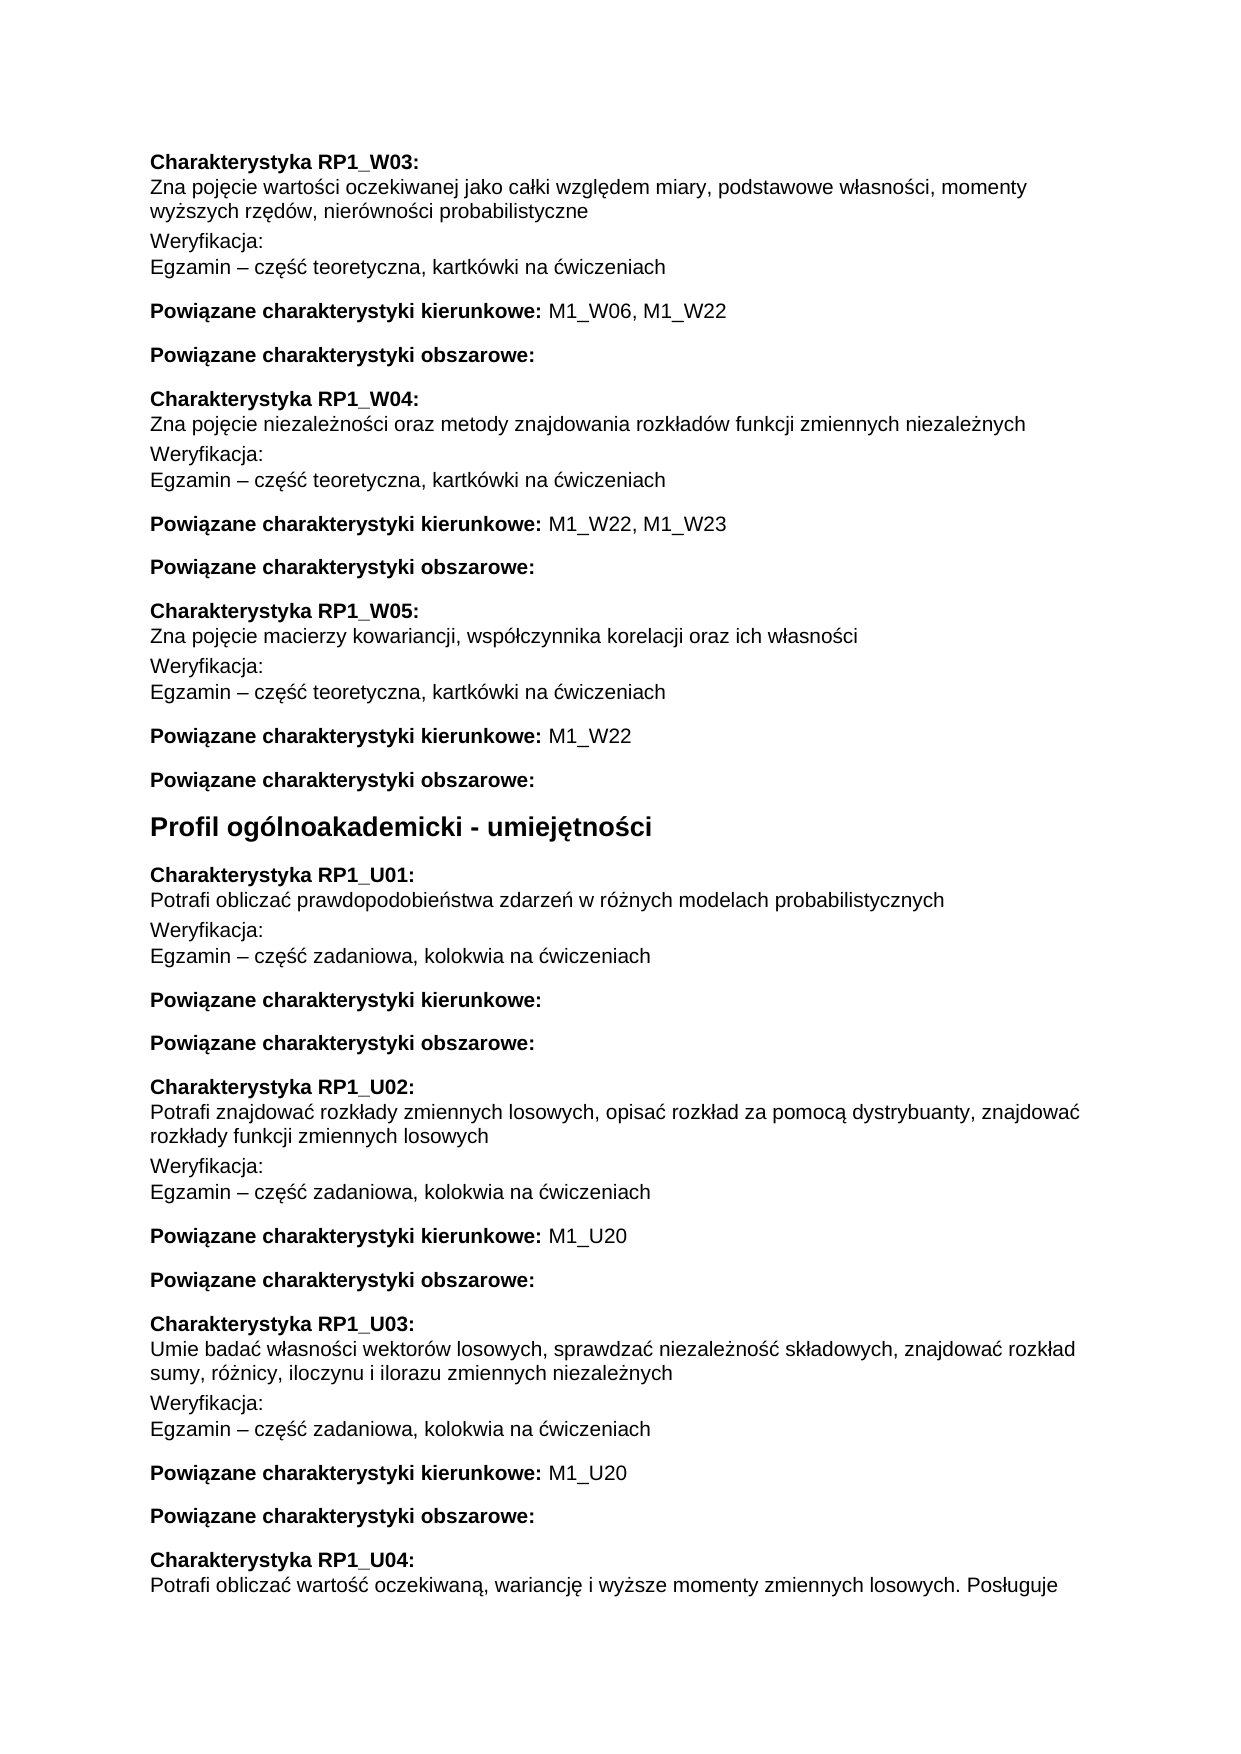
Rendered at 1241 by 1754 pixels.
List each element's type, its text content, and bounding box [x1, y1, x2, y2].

text Weryfikacja: [150, 1391, 1090, 1414]
text Powiązane charakterystyki obszarowe: [150, 1268, 1090, 1292]
text Egzamin – część zadaniowa, kolokwia na ćwiczeniach [150, 944, 1090, 968]
text Powiązane charakterystyki obszarowe: [150, 1031, 1090, 1055]
subtitle Profil ogólnoakademicki - umiejętności [150, 811, 1090, 843]
text Charakterystyka RP1_U03: [150, 1311, 1090, 1335]
text Egzamin – część teoretyczna, kartkówki na ćwiczeniach [150, 255, 1090, 279]
text Powiązane charakterystyki obszarowe: [150, 343, 1090, 367]
text Powiązane charakterystyki obszarowe: [150, 555, 1090, 579]
text Egzamin – część teoretyczna, kartkówki na ćwiczeniach [150, 468, 1090, 492]
text Powiązane charakterystyki kierunkowe: M1_U20 [150, 1460, 1090, 1484]
text Powiązane charakterystyki kierunkowe: [150, 987, 1090, 1011]
text Charakterystyka RP1_U02: [150, 1075, 1090, 1099]
text Egzamin – część zadaniowa, kolokwia na ćwiczeniach [150, 1417, 1090, 1441]
text Powiązane charakterystyki kierunkowe: M1_W06, M1_W22 [150, 299, 1090, 323]
text Weryfikacja: [150, 229, 1090, 253]
text Charakterystyka RP1_U01: [150, 862, 1090, 886]
text Egzamin – część teoretyczna, kartkówki na ćwiczeniach [150, 680, 1090, 704]
text Egzamin – część zadaniowa, kolokwia na ćwiczeniach [150, 1180, 1090, 1204]
text Powiązane charakterystyki kierunkowe: M1_W22, M1_W23 [150, 511, 1090, 535]
text Weryfikacja: [150, 442, 1090, 466]
text Powiązane charakterystyki kierunkowe: M1_U20 [150, 1224, 1090, 1248]
text Powiązane charakterystyki obszarowe: [150, 768, 1090, 792]
text Powiązane charakterystyki kierunkowe: M1_W22 [150, 724, 1090, 748]
text Potrafi znajdować rozkłady zmiennych losowych, opisać rozkład za pomocą dystrybuanty, znajdować rozkłady funkcji zmiennych losowych [150, 1100, 1090, 1148]
text Charakterystyka RP1_U04: [150, 1548, 1090, 1572]
text Charakterystyka RP1_W03: [150, 150, 1090, 174]
text Weryfikacja: [150, 918, 1090, 942]
text Charakterystyka RP1_W04: [150, 386, 1090, 410]
text Zna pojęcie wartości oczekiwanej jako całki względem miary, podstawowe własności, momenty wyższych rzędów, nierówności probabilistyczne [150, 175, 1090, 223]
text Weryfikacja: [150, 654, 1090, 678]
text Powiązane charakterystyki obszarowe: [150, 1504, 1090, 1528]
text Weryfikacja: [150, 1154, 1090, 1178]
text Charakterystyka RP1_W05: [150, 599, 1090, 623]
text Zna pojęcie niezależności oraz metody znajdowania rozkładów funkcji zmiennych niezależnych [150, 411, 1090, 435]
text Potrafi obliczać prawdopodobieństwa zdarzeń w różnych modelach probabilistycznych [150, 887, 1090, 911]
text Umie badać własności wektorów losowych, sprawdzać niezależność składowych, znajdować rozkład sumy, różnicy, iloczynu i ilorazu zmiennych niezależnych [150, 1336, 1090, 1384]
text Zna pojęcie macierzy kowariancji, współczynnika korelacji oraz ich własności [150, 624, 1090, 648]
